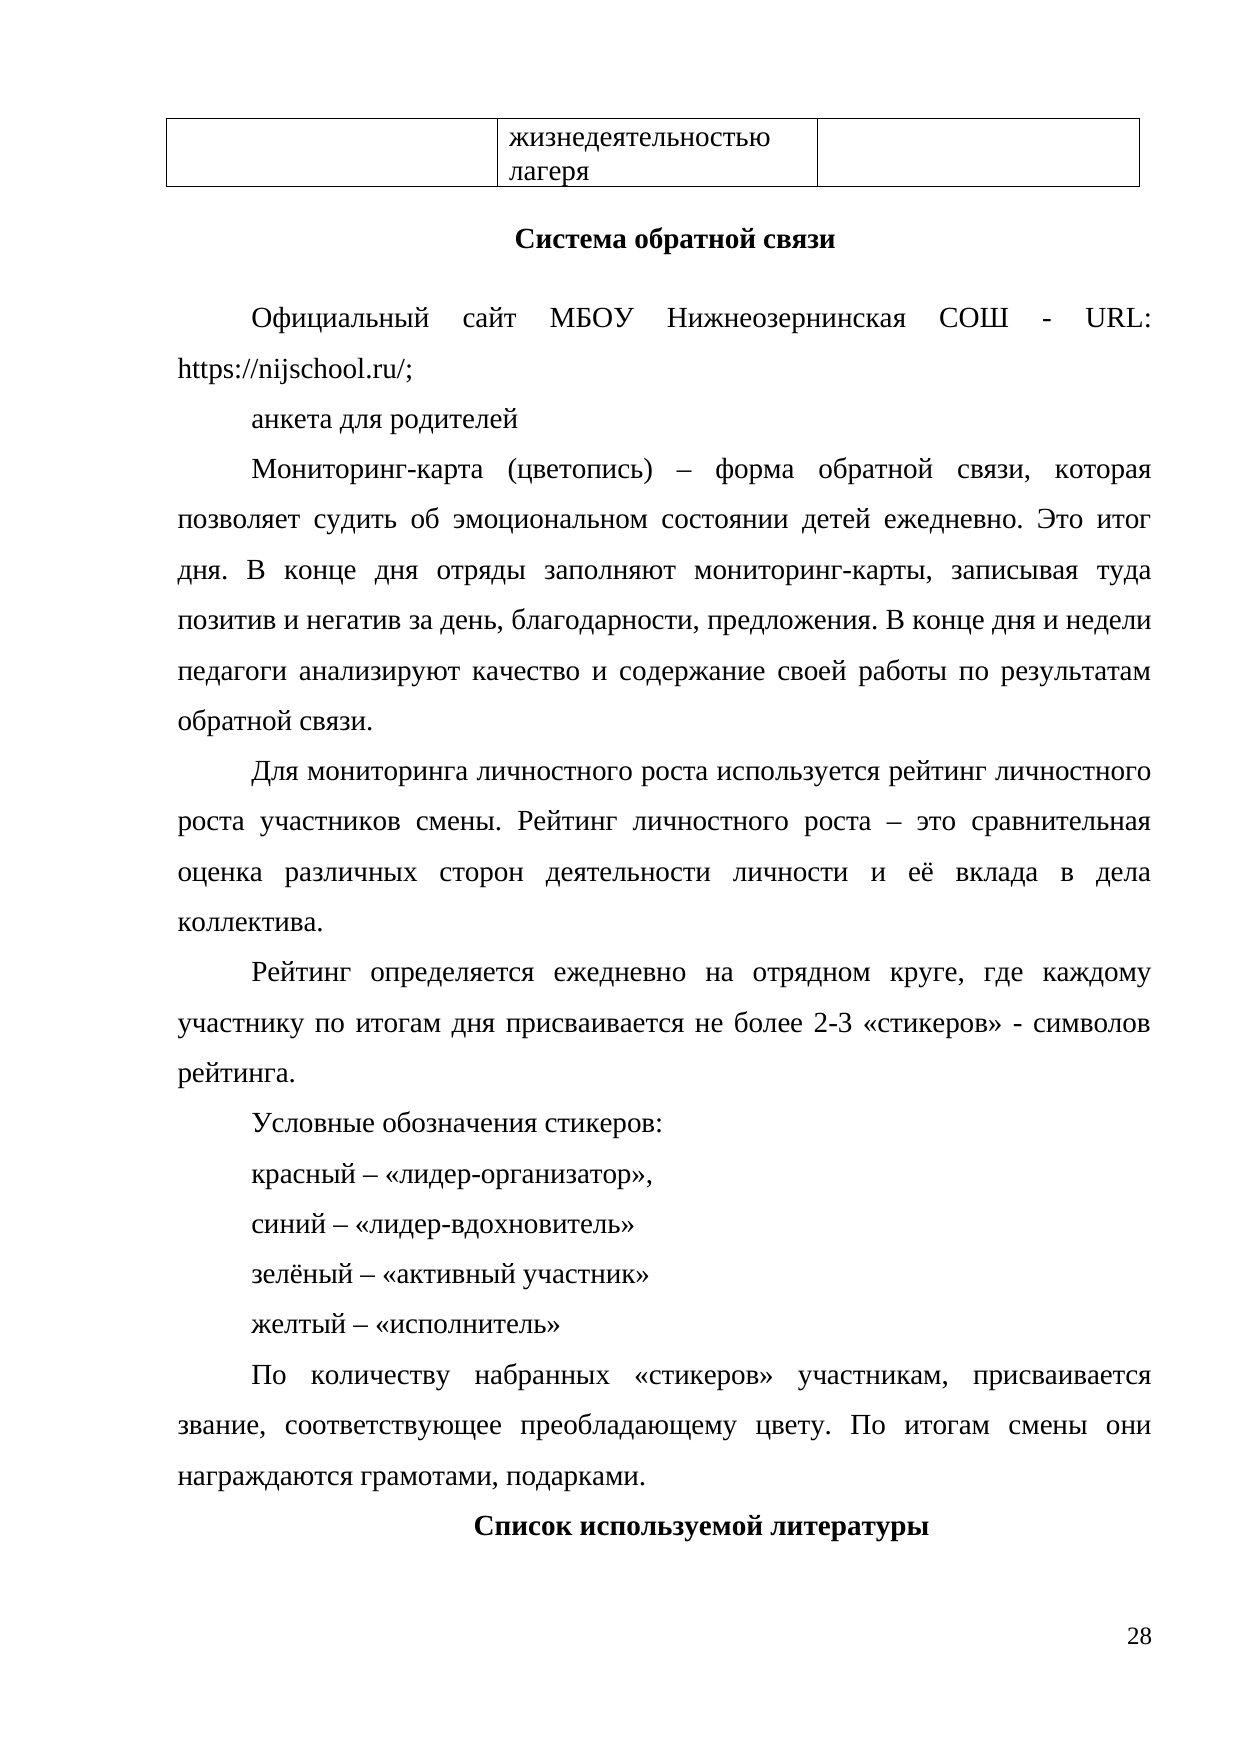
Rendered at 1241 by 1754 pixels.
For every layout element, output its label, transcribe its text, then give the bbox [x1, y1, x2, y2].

text Список используемой литературы [177, 1508, 1152, 1541]
text Условные обозначения стикеров: [177, 1105, 1152, 1139]
text Для мониторинга личностного роста используется рейтинг личностного роста участников смены. Рейтинг личностного роста – это сравнительная оценка различных сторон деятельности личности и её вклада в дела коллектива. [177, 753, 1152, 938]
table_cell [498, 119, 817, 186]
text зелёный – «активный участник» [177, 1256, 1152, 1290]
text По количеству набранных «стикеров» участникам, присваивается звание, соответствующее преобладающему цвету. По итогам смены они награждаются грамотами, подарками. [177, 1357, 1152, 1491]
text Официальный сайт МБОУ Нижнеозернинская СОШ - URL: https://nijschool.ru/; [177, 300, 1152, 384]
text красный – «лидер-организатор», [177, 1156, 1152, 1189]
text Мониторинг-карта (цветопись) – форма обратной связи, которая позволяет судить об эмоциональном состоянии детей ежедневно. Это итог дня. В конце дня отряды заполняют мониторинг-карты, записывая туда позитив и негатив за день, благодарности, предложения. В конце дня и недели педагоги анализируют качество и содержание своей работы по результатам обратной связи. [177, 451, 1152, 736]
subtitle Система обратной связи [177, 221, 1152, 254]
text Рейтинг определяется ежедневно на отрядном круге, где каждому участнику по итогам дня присваивается не более 2-3 «стикеров» - символов рейтинга. [177, 954, 1152, 1089]
text анкета для родителей [177, 401, 1152, 434]
text синий – «лидер-вдохновитель» [177, 1206, 1152, 1239]
text желтый – «исполнитель» [177, 1307, 1152, 1340]
